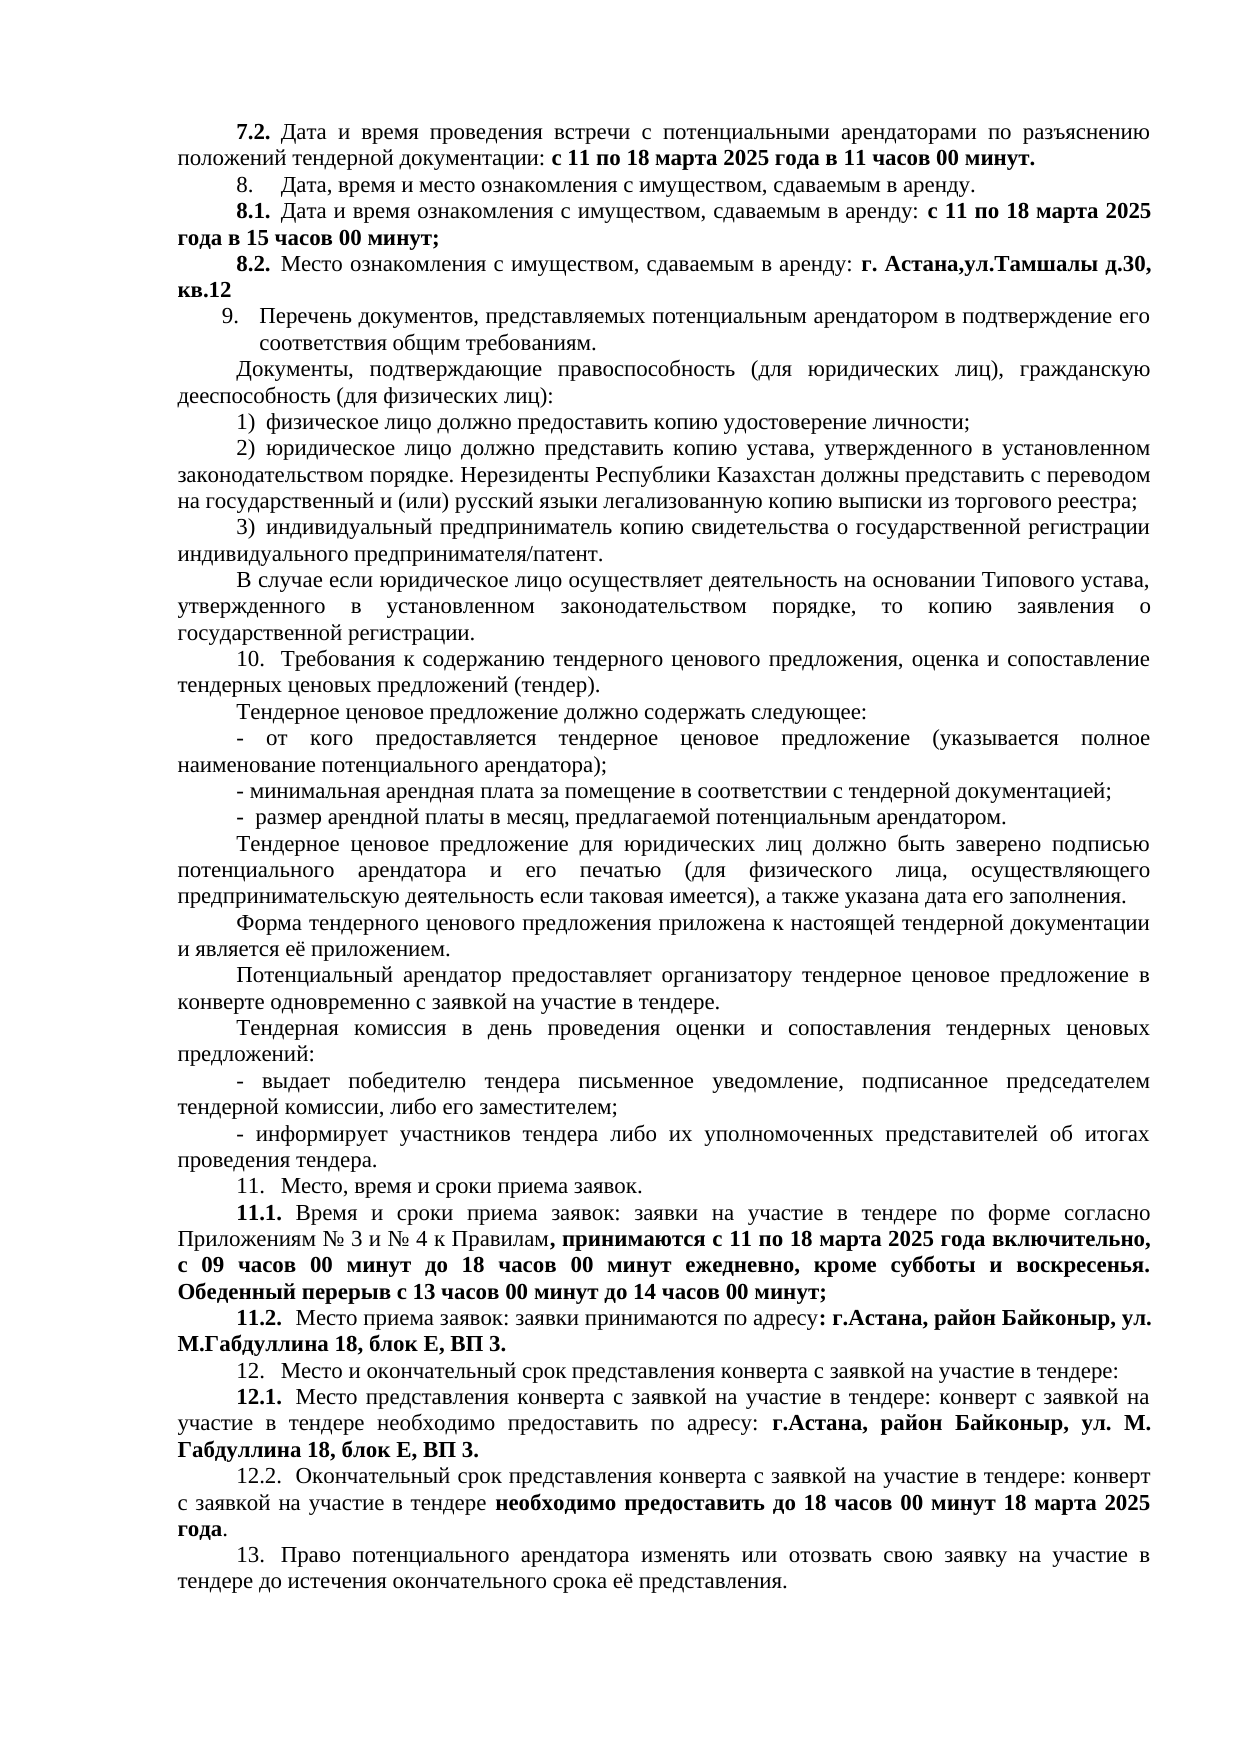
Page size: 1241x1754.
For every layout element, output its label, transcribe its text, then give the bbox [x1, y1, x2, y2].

list Время и сроки приема заявок: заявки на участие в тендере по форме согласно Приложениям № 3 и № 4 к Правилам, принимаются с 11 по 18 марта 2025 года включительно, с 09 часов 00 минут до 18 часов 00 минут ежедневно, кроме субботы и воскресенья. Обеденный перерыв с 13 часов 00 минут до 14 часов 00 минут; [177, 1199, 1152, 1304]
list Дата, время и место ознакомления с имуществом, сдаваемым в аренду. [177, 171, 1152, 197]
text Тендерное ценовое предложение для юридических лиц должно быть заверено подписью потенциального арендатора и его печатью (для физического лица, осуществляющего предпринимательскую деятельность если таковая имеется), а также указана дата его заполнения. [177, 830, 1152, 909]
list физическое лицо должно предоставить копию удостоверение личности; [177, 408, 1152, 434]
text Документы, подтверждающие правоспособность (для юридических лиц), гражданскую дееспособность (для физических лиц): [177, 355, 1152, 408]
text - информирует участников тендера либо их уполномоченных представителей об итогах проведения тендера. [177, 1119, 1152, 1172]
text 10. Требования к содержанию тендерного ценового предложения, оценка и сопоставление тендерных ценовых предложений (тендер). [177, 645, 1152, 698]
text - минимальная арендная плата за помещение в соответствии с тендерной документацией; [177, 777, 1152, 803]
text - от кого предоставляется тендерное ценовое предложение (указывается полное наименование потенциального арендатора); [177, 724, 1152, 777]
list Дата и время проведения встречи с потенциальными арендаторами по разъяснению положений тендерной документации: с 11 по 18 марта 2025 года в 11 часов 00 минут. [177, 118, 1152, 171]
list Место приема заявок: заявки принимаются по адресу: г.Астана, район Байконыр, ул. М.Габдуллина 18, блок Е, ВП 3. [177, 1304, 1152, 1357]
list юридическое лицо должно представить копию устава, утвержденного в установленном законодательством порядке. Нерезиденты Республики Казахстан должны представить с переводом на государственный и (или) русский языки легализованную копию выписки из торгового реестра; [177, 434, 1152, 513]
list Место представления конверта с заявкой на участие в тендере: конверт с заявкой на участие в тендере необходимо предоставить по адресу: г.Астана, район Байконыр, ул. М. Габдуллина 18, блок Е, ВП 3. [177, 1383, 1152, 1462]
list Перечень документов, представляемых потенциальным арендатором в подтверждение его соответствия общим требованиям. [222, 303, 1152, 355]
text В случае если юридическое лицо осуществляет деятельность на основании Типового устава, утвержденного в установленном законодательством порядке, то копию заявления о государственной регистрации. [177, 566, 1152, 645]
list Место ознакомления с имуществом, сдаваемым в аренду: г. Астана,ул.Тамшалы д.30, кв.12 [177, 250, 1152, 303]
text Тендерное ценовое предложение должно содержать следующее: [177, 698, 1152, 724]
text Форма тендерного ценового предложения приложена к настоящей тендерной документации и является её приложением. [177, 909, 1152, 961]
list Окончательный срок представления конверта с заявкой на участие в тендере: конверт с заявкой на участие в тендере необходимо предоставить до 18 часов 00 минут 18 марта 2025 года. [177, 1462, 1152, 1541]
list Место и окончательный срок представления конверта с заявкой на участие в тендере: [177, 1357, 1152, 1383]
text Потенциальный арендатор предоставляет организатору тендерное ценовое предложение в конверте одновременно с заявкой на участие в тендере. [177, 961, 1152, 1014]
list индивидуальный предприниматель копию свидетельства о государственной регистрации индивидуального предпринимателя/патент. [177, 513, 1152, 566]
list Право потенциального арендатора изменять или отозвать свою заявку на участие в тендере до истечения окончательного срока её представления. [177, 1541, 1152, 1594]
list Дата и время ознакомления с имуществом, сдаваемым в аренду: с 11 по 18 марта 2025 года в 15 часов 00 минут; [177, 197, 1152, 250]
list Место, время и сроки приема заявок. [177, 1172, 1152, 1199]
text Тендерная комиссия в день проведения оценки и сопоставления тендерных ценовых предложений: [177, 1014, 1152, 1067]
text - размер арендной платы в месяц, предлагаемой потенциальным арендатором. [177, 803, 1152, 830]
text - выдает победителю тендера письменное уведомление, подписанное председателем тендерной комиссии, либо его заместителем; [177, 1067, 1152, 1119]
